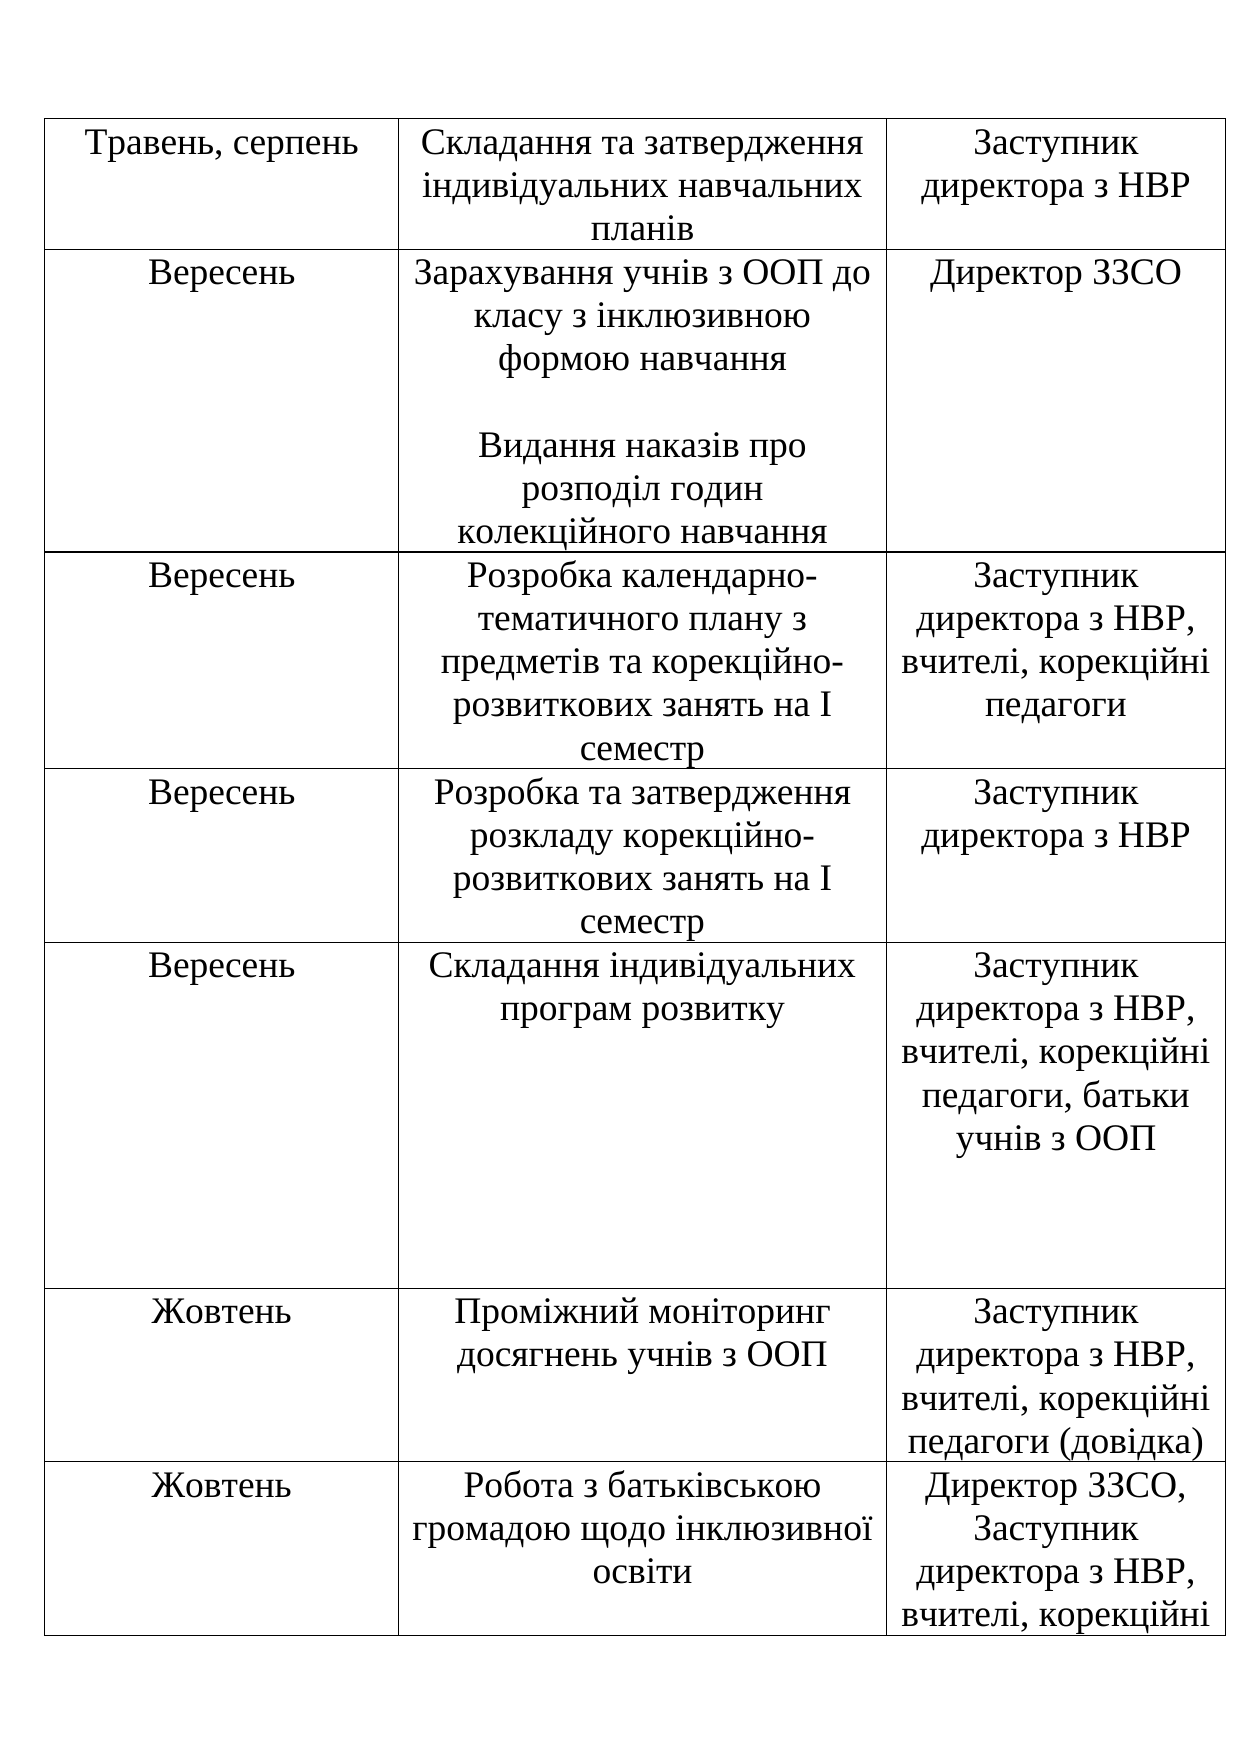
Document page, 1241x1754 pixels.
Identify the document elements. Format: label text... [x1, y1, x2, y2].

table_cell Розробка календарно-тематичного плану з предметів та корекційно-розвиткових занять на І семестр [399, 553, 886, 768]
table_cell Травень, серпень [45, 119, 398, 248]
table_cell Заступник директора з НВР, вчителі, корекційні педагоги (довідка) [887, 1289, 1225, 1461]
table_cell Жовтень [45, 1462, 398, 1635]
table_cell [399, 1462, 886, 1635]
table_cell Розробка та затвердження розкладу корекційно-розвиткових занять на І семестр [399, 769, 886, 942]
table_cell Вересень [45, 553, 398, 768]
table_cell Складання та затвердження індивідуальних навчальних планів [399, 119, 886, 248]
table_cell Заступник директора з НВР, вчителі, корекційні педагоги, батьки учнів з ООП [887, 943, 1225, 1288]
table_cell Жовтень [45, 1289, 398, 1461]
table_cell Вересень [45, 250, 398, 551]
table_cell Складання індивідуальних програм розвитку [399, 943, 886, 1288]
table_cell Вересень [45, 943, 398, 1288]
table_cell Вересень [45, 769, 398, 942]
table_cell Заступник директора з НВР [887, 769, 1225, 942]
table_cell Зарахування учнів з ООП до класу з інклюзивною формою навчання Видання наказів про розподіл годин колекційного навчання [399, 250, 886, 551]
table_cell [887, 1462, 1225, 1635]
table_cell Проміжний моніторинг досягнень учнів з ООП [399, 1289, 886, 1461]
table_cell Заступник директора з НВР, вчителі, корекційні педагоги [887, 553, 1225, 768]
table_cell Директор ЗЗСО [887, 250, 1225, 551]
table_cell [887, 119, 1225, 248]
